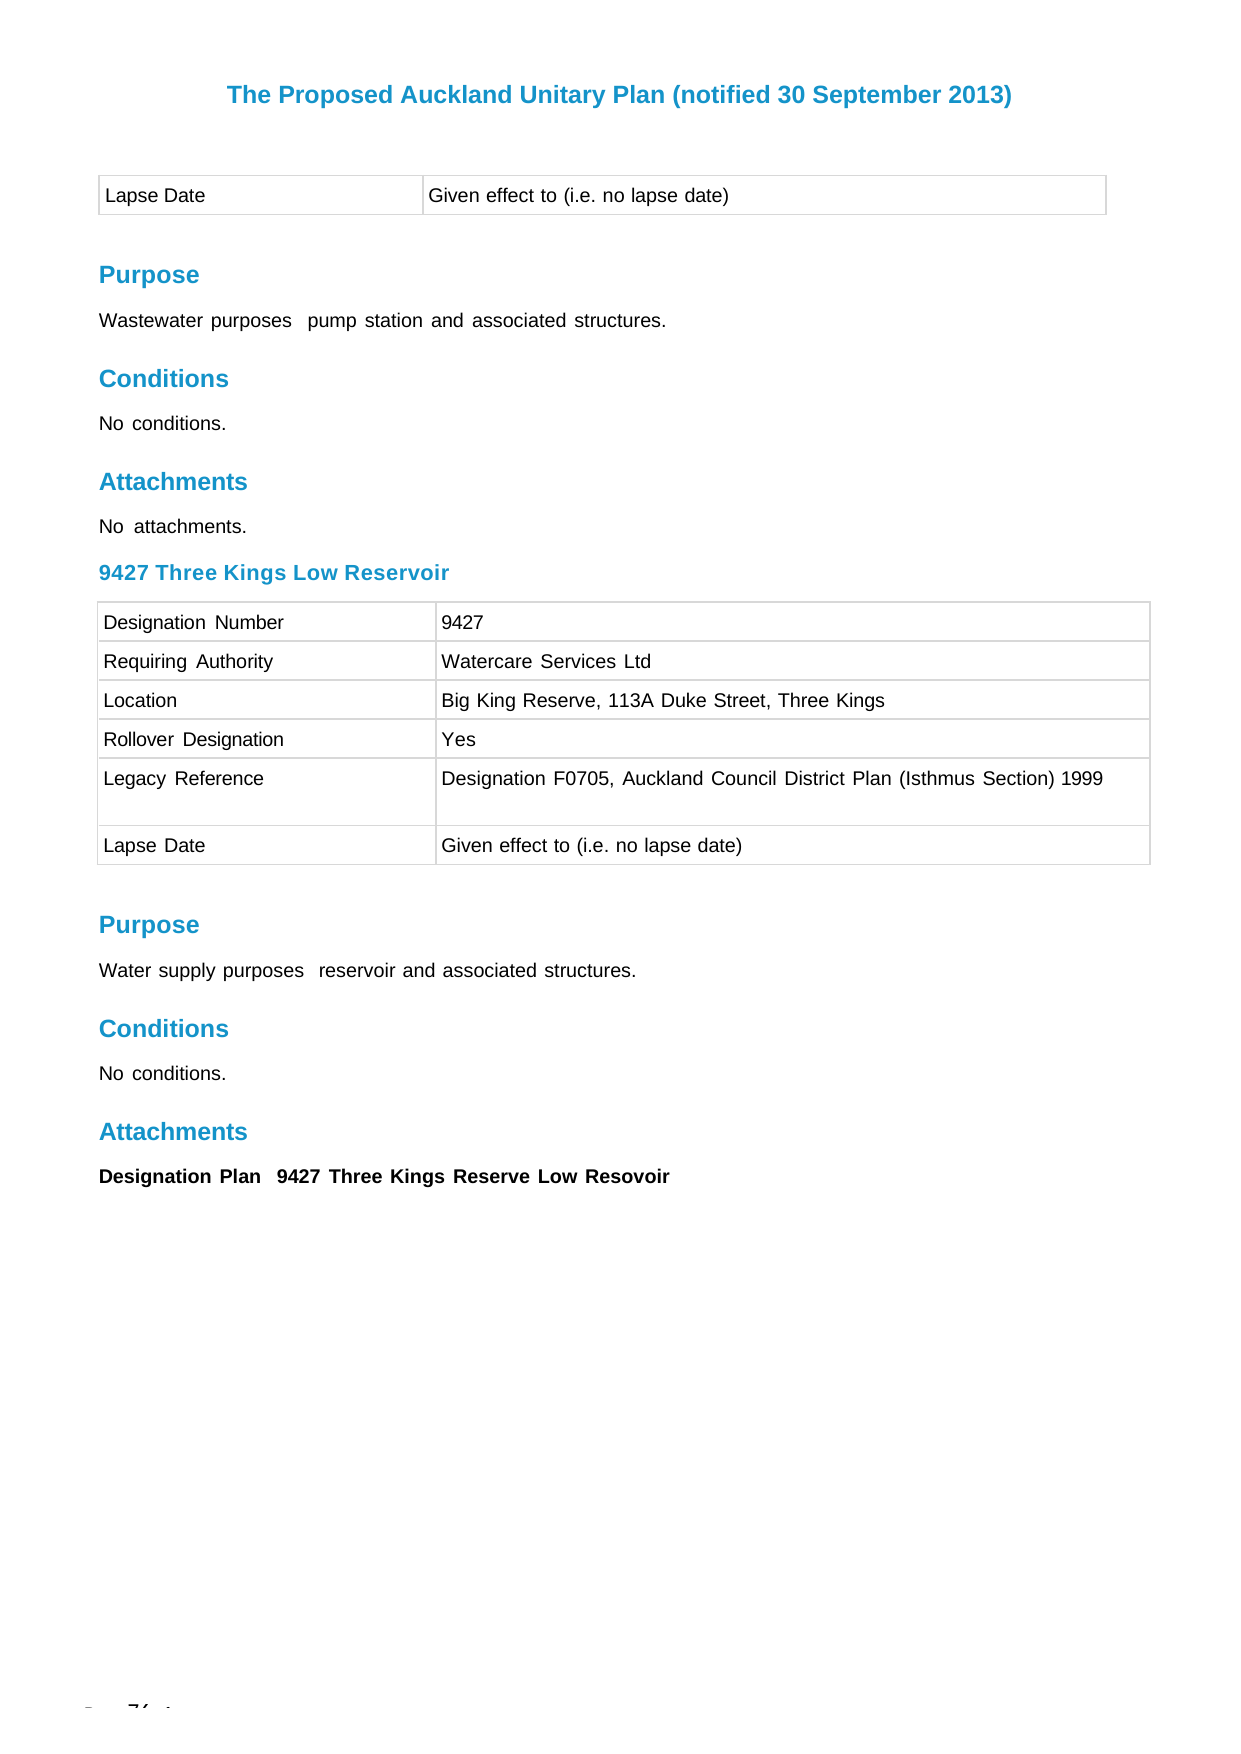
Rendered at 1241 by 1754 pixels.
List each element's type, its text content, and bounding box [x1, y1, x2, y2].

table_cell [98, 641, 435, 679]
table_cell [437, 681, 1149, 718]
text Lapse Date Given effect to (i.e. no lapse date) [105, 184, 1117, 207]
text Water supply purposes ­ reservoir and associated structures. [98, 959, 1117, 982]
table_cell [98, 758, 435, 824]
text No conditions. [98, 1062, 1117, 1085]
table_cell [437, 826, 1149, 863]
subtitle Conditions [98, 364, 1117, 392]
text No attachments. [98, 515, 1117, 538]
subtitle Attachments [98, 1117, 1117, 1146]
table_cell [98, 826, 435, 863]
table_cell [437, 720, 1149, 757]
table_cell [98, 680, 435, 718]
subtitle Attachments [98, 467, 1117, 496]
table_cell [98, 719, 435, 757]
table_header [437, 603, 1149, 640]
text Wastewater purposes ­ pump station and associated structures. [98, 309, 1117, 332]
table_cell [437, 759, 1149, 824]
subtitle Conditions [98, 1014, 1117, 1042]
subtitle Designation Plan ­ 9427 Three Kings Reserve Low Resovoir [98, 1165, 1117, 1188]
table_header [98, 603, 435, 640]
subtitle 9427 Three Kings Low Reservoir [98, 560, 1117, 586]
subtitle Purpose [98, 261, 1117, 289]
text Purpose [98, 911, 1117, 939]
text No conditions. [98, 412, 1117, 435]
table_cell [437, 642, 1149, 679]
